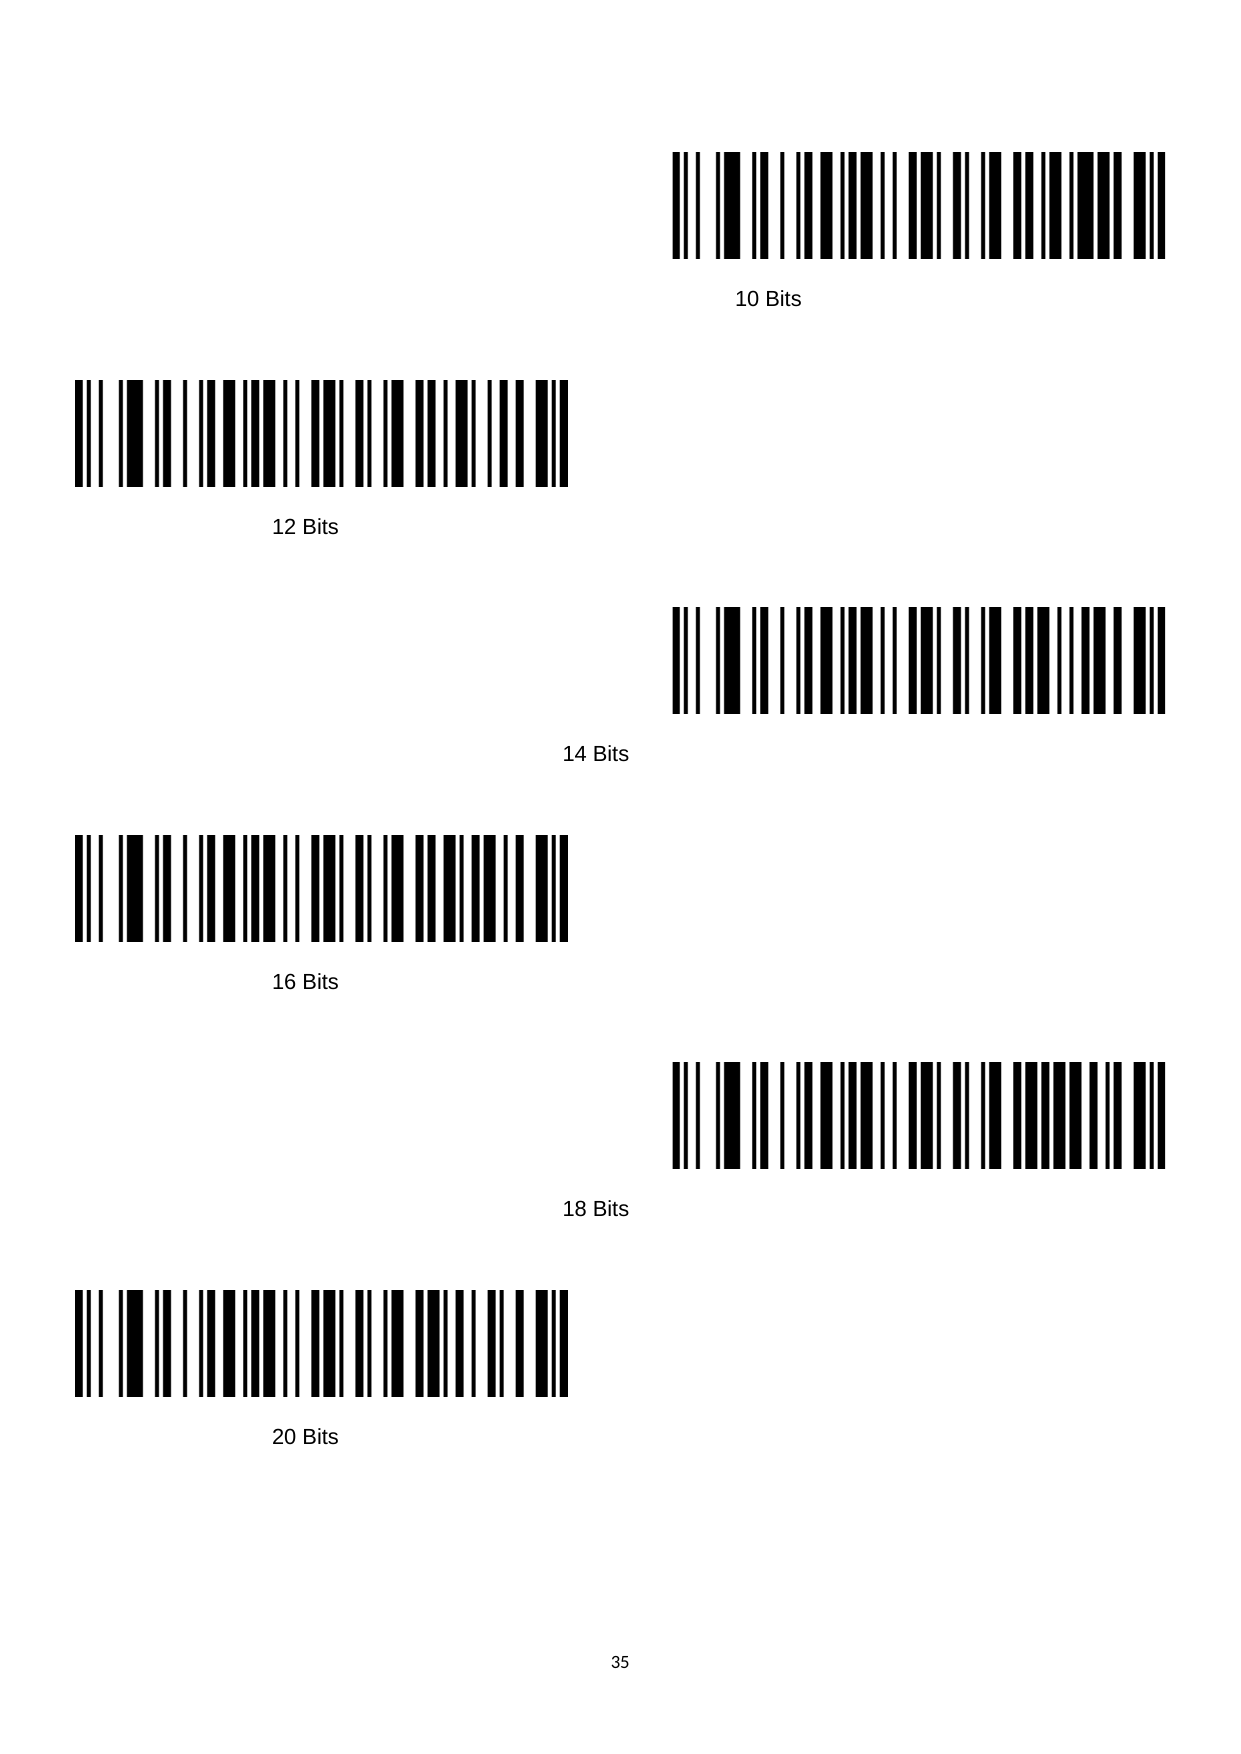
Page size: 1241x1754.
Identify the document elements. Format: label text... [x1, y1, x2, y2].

text 18 Bits [75, 1192, 1165, 1225]
text 14 Bits [75, 737, 1165, 770]
picture [75, 1290, 568, 1397]
picture [672, 152, 1166, 259]
picture [75, 380, 568, 487]
picture [75, 835, 568, 942]
text 12 Bits [75, 510, 1165, 542]
picture [672, 1062, 1166, 1169]
text 16 Bits [75, 965, 1165, 997]
text 20 Bits [75, 1420, 1165, 1452]
picture [672, 607, 1166, 714]
text 10 Bits [75, 282, 1165, 315]
